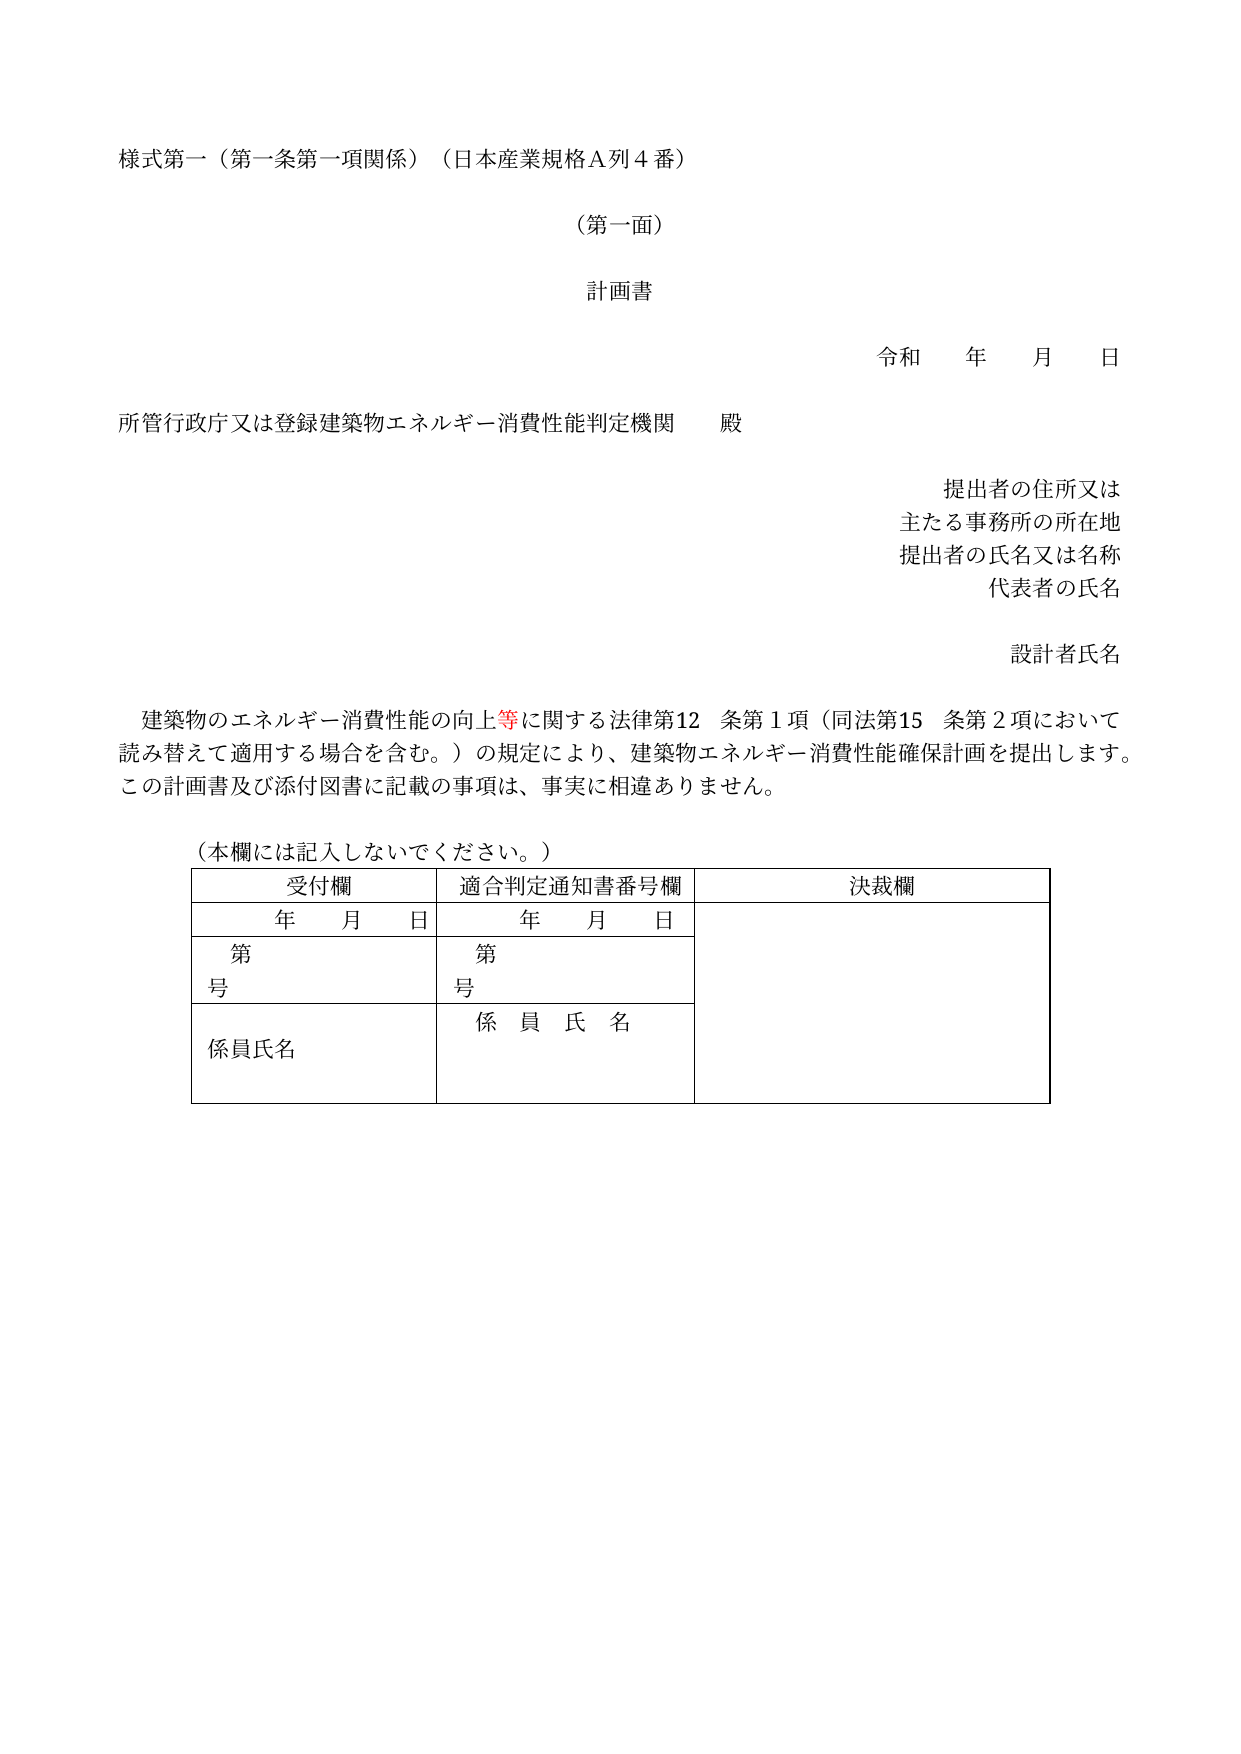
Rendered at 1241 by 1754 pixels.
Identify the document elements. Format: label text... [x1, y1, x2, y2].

text 設計者氏名 [118, 637, 1122, 670]
text 提出者の住所又は [118, 472, 1122, 504]
table_header 決裁欄 [695, 869, 1049, 902]
text （本欄には記入しないでください。） [118, 835, 1122, 868]
table_cell [695, 903, 1049, 1103]
table_cell 第 号 [437, 937, 694, 1003]
text 代表者の氏名 [118, 571, 1122, 604]
text 主たる事務所の所在地 [118, 504, 1122, 538]
text 様式第一（第一条第一項関係）（日本産業規格Ａ列４番） [118, 141, 1122, 174]
table_cell 第 号 [192, 937, 436, 1003]
table_header 適合判定通知書番号欄 [437, 869, 694, 902]
text （第一面） [118, 207, 1122, 240]
text 計画書 [118, 273, 1122, 306]
table_cell 年 月 日 [437, 903, 694, 936]
table_cell 係員氏名 [437, 1004, 694, 1103]
text 所管行政庁又は登録建築物エネルギー消費性能判定機関 殿 [118, 406, 1122, 438]
table_cell 係員氏名 [192, 1004, 436, 1103]
text 令和 年 月 日 [118, 339, 1122, 372]
text 提出者の氏名又は名称 [118, 538, 1122, 571]
table_cell 年 月 日 [192, 903, 436, 936]
text 建築物のエネルギー消費性能の向上等に関する法律第12条第１項（同法第15条第２項において読み替えて適用する場合を含む。）の規定により、建築物エネルギー消費性能確保計画を提出します。この計画書及び添付図書に記載の事項は、事実に相違ありません。 [118, 703, 1122, 802]
table_header 受付欄 [192, 869, 436, 902]
